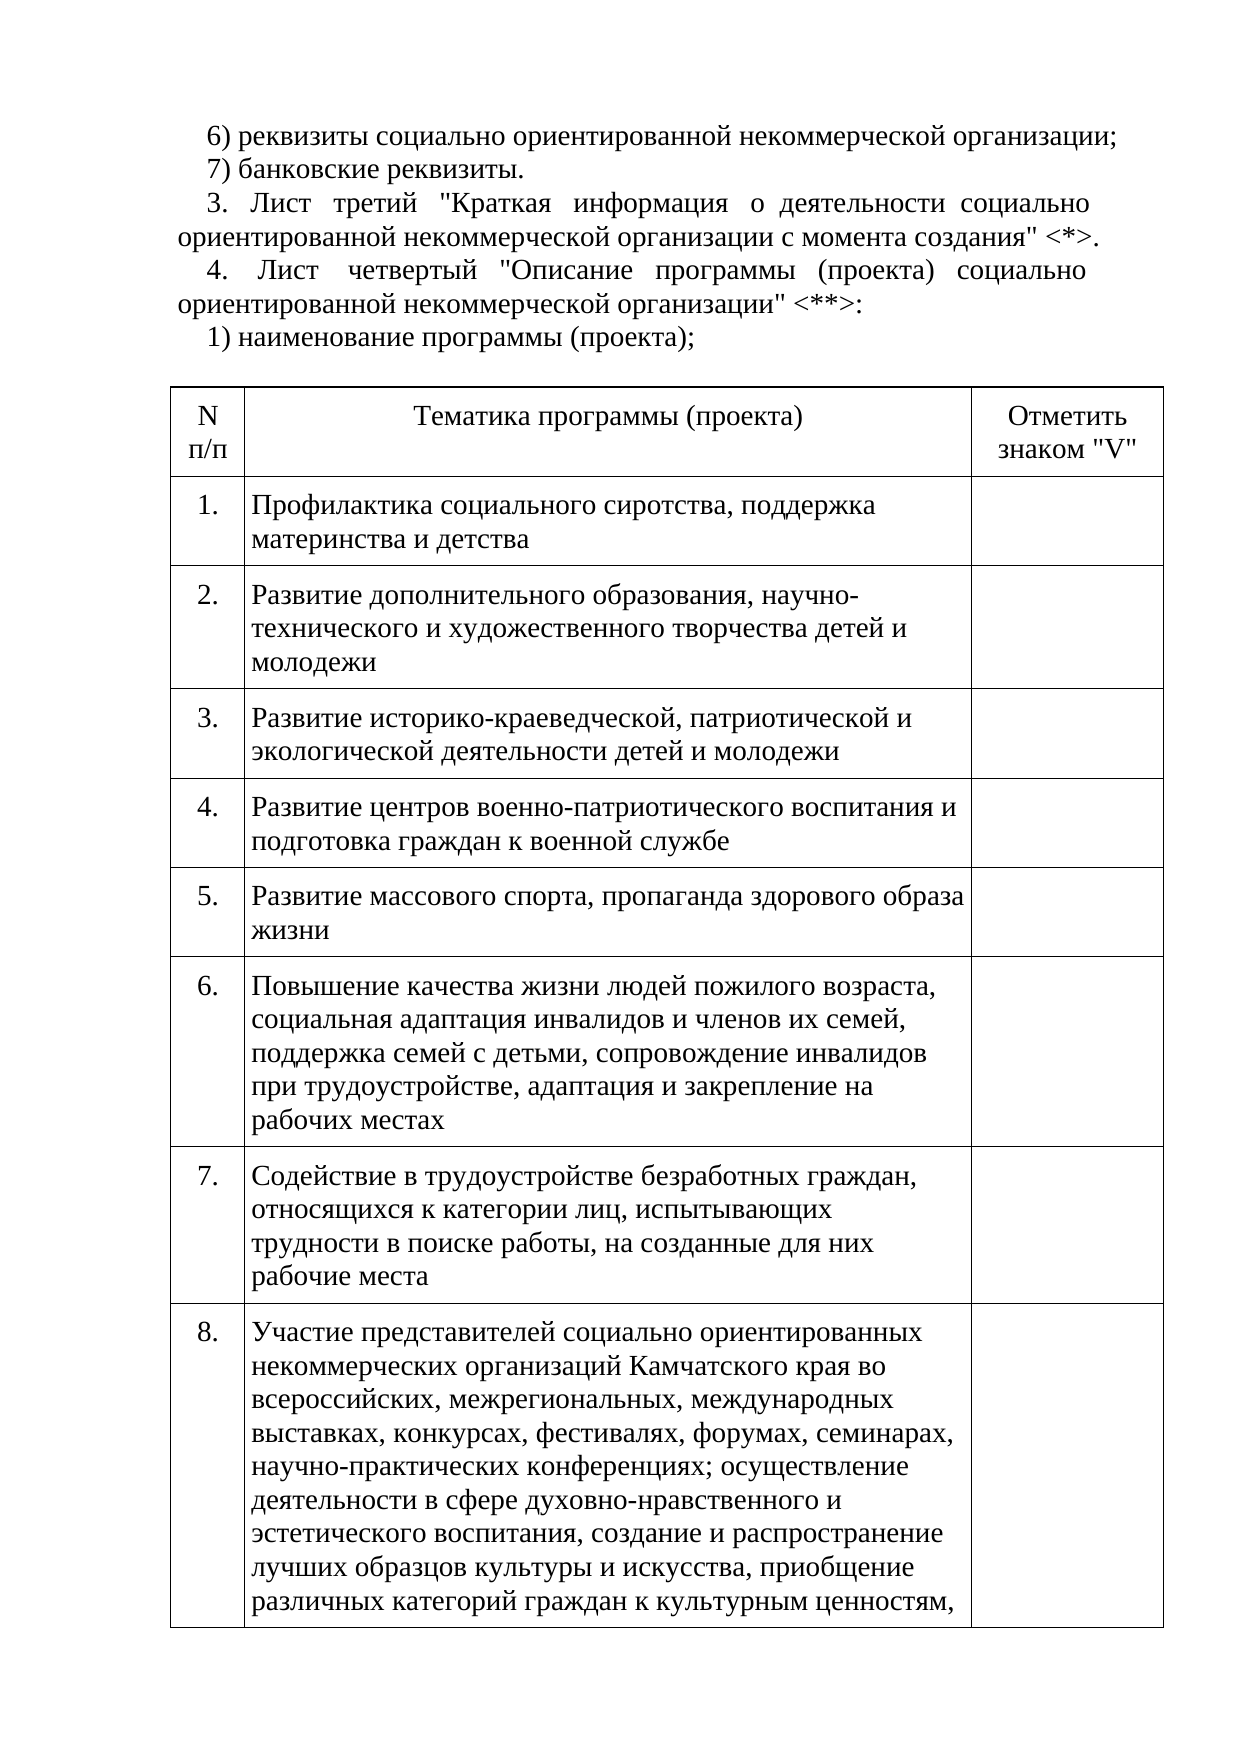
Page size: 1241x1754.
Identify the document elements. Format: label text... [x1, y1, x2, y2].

table_cell [972, 868, 1163, 956]
table_cell Развитие историко-краеведческой, патриотической и экологической деятельности детей и молодежи [245, 689, 971, 777]
table_cell 1. [171, 477, 244, 565]
text 1) наименование программы (проекта); [177, 319, 1152, 353]
table_cell 3. [171, 689, 244, 777]
text ориентированной некоммерческой организации с момента создания" <*>. [177, 219, 1152, 252]
table_cell 5. [171, 868, 244, 956]
table_cell [972, 957, 1163, 1146]
table_cell 6. [171, 957, 244, 1146]
table_cell Развитие дополнительного образования, научно-технического и художественного творчества детей и молодежи [245, 566, 971, 688]
table_cell 2. [171, 566, 244, 688]
text 4. Лист четвертый "Описание программы (проекта) социально [177, 252, 1152, 286]
table_cell [972, 1147, 1163, 1303]
table_header Отметить знаком "V" [972, 388, 1163, 476]
table_cell 7. [171, 1147, 244, 1303]
table_cell [972, 689, 1163, 777]
table_cell [972, 566, 1163, 688]
table_cell [972, 779, 1163, 867]
table_cell Развитие центров военно-патриотического воспитания и подготовка граждан к военной службе [245, 779, 971, 867]
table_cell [245, 1304, 971, 1627]
table_cell Повышение качества жизни людей пожилого возраста, социальная адаптация инвалидов и членов их семей, поддержка семей с детьми, сопровождение инвалидов при трудоустройстве, адаптация и закрепление на рабочих местах [245, 957, 971, 1146]
table_cell 4. [171, 779, 244, 867]
table_cell [972, 1304, 1163, 1627]
text ориентированной некоммерческой организации" <**>: [177, 286, 1152, 319]
table_cell Развитие массового спорта, пропаганда здорового образа жизни [245, 868, 971, 956]
table_cell Содействие в трудоустройстве безработных граждан, относящихся к категории лиц, испытывающих трудности в поиске работы, на созданные для них рабочие места [245, 1147, 971, 1303]
table_header N п/п [171, 388, 244, 476]
table_header Тематика программы (проекта) [245, 388, 971, 476]
text 7) банковские реквизиты. [177, 152, 1152, 185]
text 6) реквизиты социально ориентированной некоммерческой организации; [177, 118, 1152, 152]
table_cell Профилактика социального сиротства, поддержка материнства и детства [245, 477, 971, 565]
text 3. Лист третий "Краткая информация о деятельности социально [177, 185, 1152, 219]
table_cell [972, 477, 1163, 565]
table_cell 8. [171, 1304, 244, 1627]
